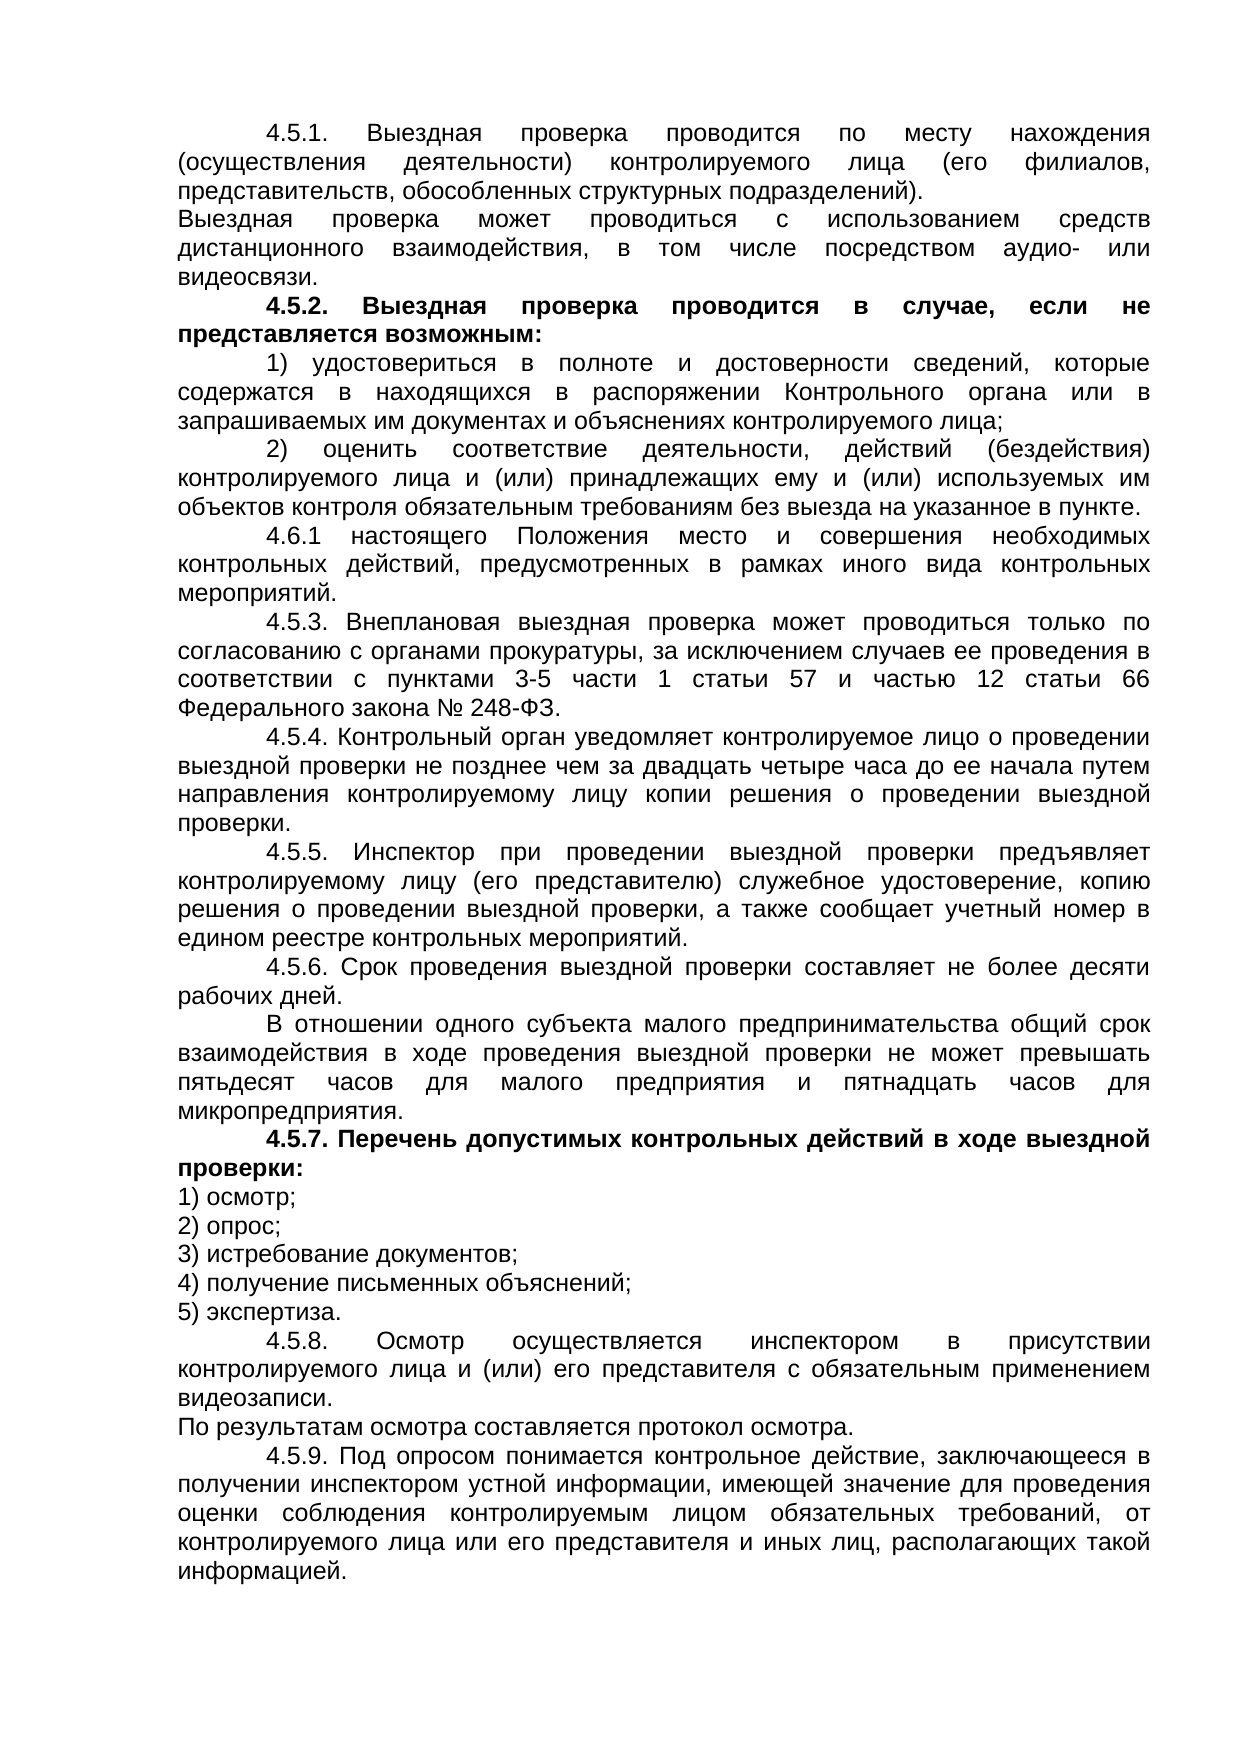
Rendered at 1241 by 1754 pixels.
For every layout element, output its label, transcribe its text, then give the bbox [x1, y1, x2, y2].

text 4) получение письменных объяснений; [177, 1268, 1152, 1297]
text 3) истребование документов; [177, 1239, 1152, 1268]
text 5) экспертиза. [177, 1297, 1152, 1326]
text 4.5.6. Срок проведения выездной проверки составляет не более десяти рабочих дней. [177, 952, 1152, 1009]
text 1) осмотр; [177, 1182, 1152, 1211]
text 4.5.9. Под опросом понимается контрольное действие, заключающееся в получении инспектором устной информации, имеющей значение для проведения оценки соблюдения контролируемым лицом обязательных требований, от контролируемого лица или его представителя и иных лиц, располагающих такой информацией. [177, 1441, 1152, 1584]
text 2) оценить соответствие деятельности, действий (бездействия) контролируемого лица и (или) принадлежащих ему и (или) используемых им объектов контроля обязательным требованиям без выезда на указанное в пункте. [177, 434, 1152, 521]
text 4.5.1. Выездная проверка проводится по месту нахождения (осуществления деятельности) контролируемого лица (его филиалов, представительств, обособленных структурных подразделений). [177, 118, 1152, 204]
text В отношении одного субъекта малого предпринимательства общий срок взаимодействия в ходе проведения выездной проверки не может превышать пятьдесят часов для малого предприятия и пятнадцать часов для микропредприятия. [177, 1009, 1152, 1124]
text 4.6.1 настоящего Положения место и совершения необходимых контрольных действий, предусмотренных в рамках иного вида контрольных мероприятий. [177, 521, 1152, 607]
text 4.5.3. Внеплановая выездная проверка может проводиться только по согласованию с органами прокуратуры, за исключением случаев ее проведения в соответствии с пунктами 3-5 части 1 статьи 57 и частью 12 статьи 66 Федерального закона № 248-ФЗ. [177, 607, 1152, 722]
text 4.5.2. Выездная проверка проводится в случае, если не представляется возможным: [177, 291, 1152, 348]
text 1) удостовериться в полноте и достоверности сведений, которые содержатся в находящихся в распоряжении Контрольного органа или в запрашиваемых им документах и объяснениях контролируемого лица; [177, 348, 1152, 434]
text 2) опрос; [177, 1211, 1152, 1239]
text 4.5.7. Перечень допустимых контрольных действий в ходе выездной проверки: [177, 1124, 1152, 1182]
text 4.5.5. Инспектор при проведении выездной проверки предъявляет контролируемому лицу (его представителю) служебное удостоверение, копию решения о проведении выездной проверки, а также сообщает учетный номер в едином реестре контрольных мероприятий. [177, 837, 1152, 952]
text 4.5.8. Осмотр осуществляется инспектором в присутствии контролируемого лица и (или) его представителя с обязательным применением видеозаписи. [177, 1326, 1152, 1412]
text Выездная проверка может проводиться с использованием средств дистанционного взаимодействия, в том числе посредством аудио- или видеосвязи. [177, 204, 1152, 291]
text 4.5.4. Контрольный орган уведомляет контролируемое лицо о проведении выездной проверки не позднее чем за двадцать четыре часа до ее начала путем направления контролируемому лицу копии решения о проведении выездной проверки. [177, 722, 1152, 837]
text По результатам осмотра составляется протокол осмотра. [177, 1412, 1152, 1441]
